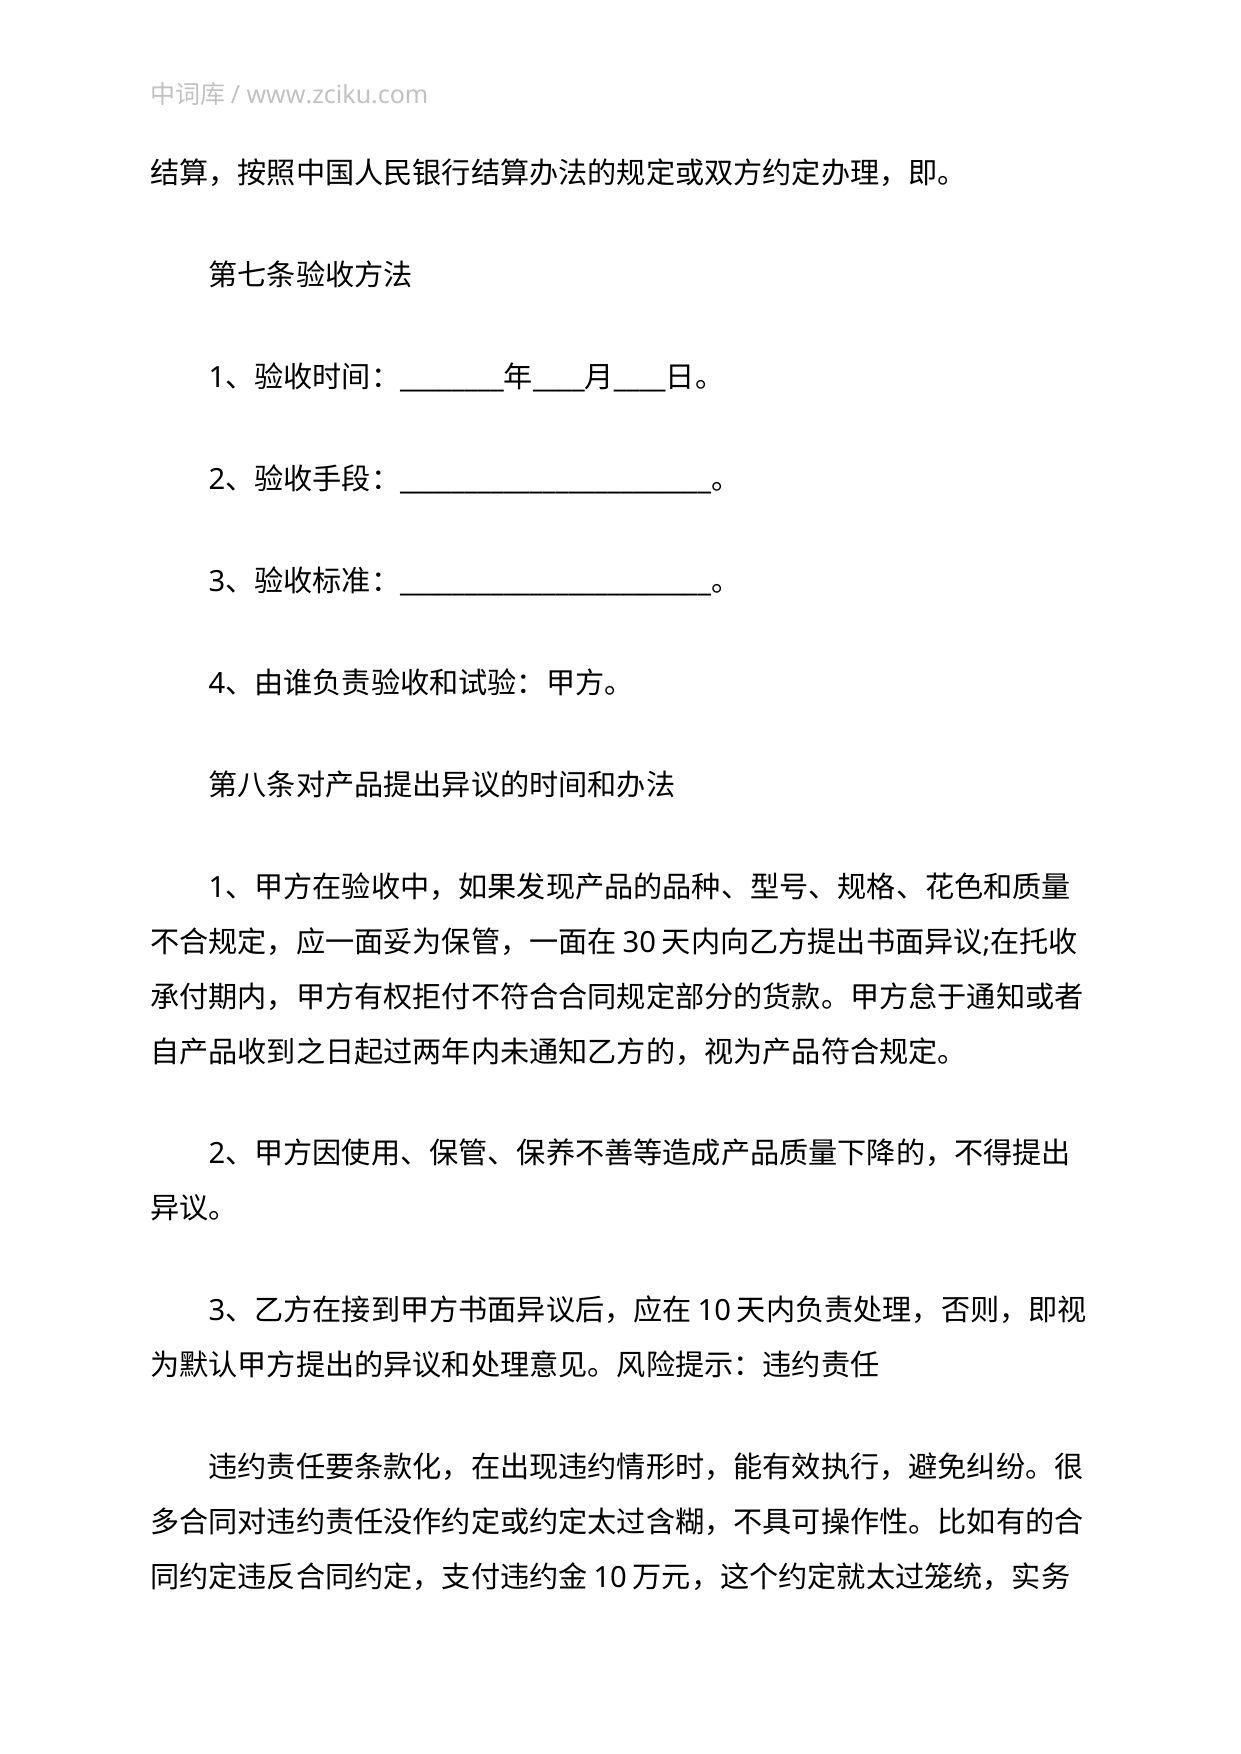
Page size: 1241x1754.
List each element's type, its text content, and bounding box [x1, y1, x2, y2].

text 第八条对产品提出异议的时间和办法 [150, 761, 1090, 804]
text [150, 150, 1090, 192]
text 3、乙方在接到甲方书面异议后，应在10天内负责处理，否则，即视为默认甲方提出的异议和处理意见。风险提示：违约责任 [150, 1287, 1090, 1384]
text 3、验收标准：________________________。 [150, 557, 1090, 600]
text 2、甲方因使用、保管、保养不善等造成产品质量下降的，不得提出异议。 [150, 1130, 1090, 1227]
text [150, 1443, 1090, 1596]
text 第七条验收方法 [150, 252, 1090, 294]
text 1、验收时间：________年____月____日。 [150, 353, 1090, 396]
text 1、甲方在验收中，如果发现产品的品种、型号、规格、花色和质量不合规定，应一面妥为保管，一面在30天内向乙方提出书面异议;在托收承付期内，甲方有权拒付不符合合同规定部分的货款。甲方怠于通知或者自产品收到之日起过两年内未通知乙方的，视为产品符合规定。 [150, 863, 1090, 1070]
text 4、由谁负责验收和试验：甲方。 [150, 659, 1090, 702]
text 2、验收手段：________________________。 [150, 456, 1090, 498]
